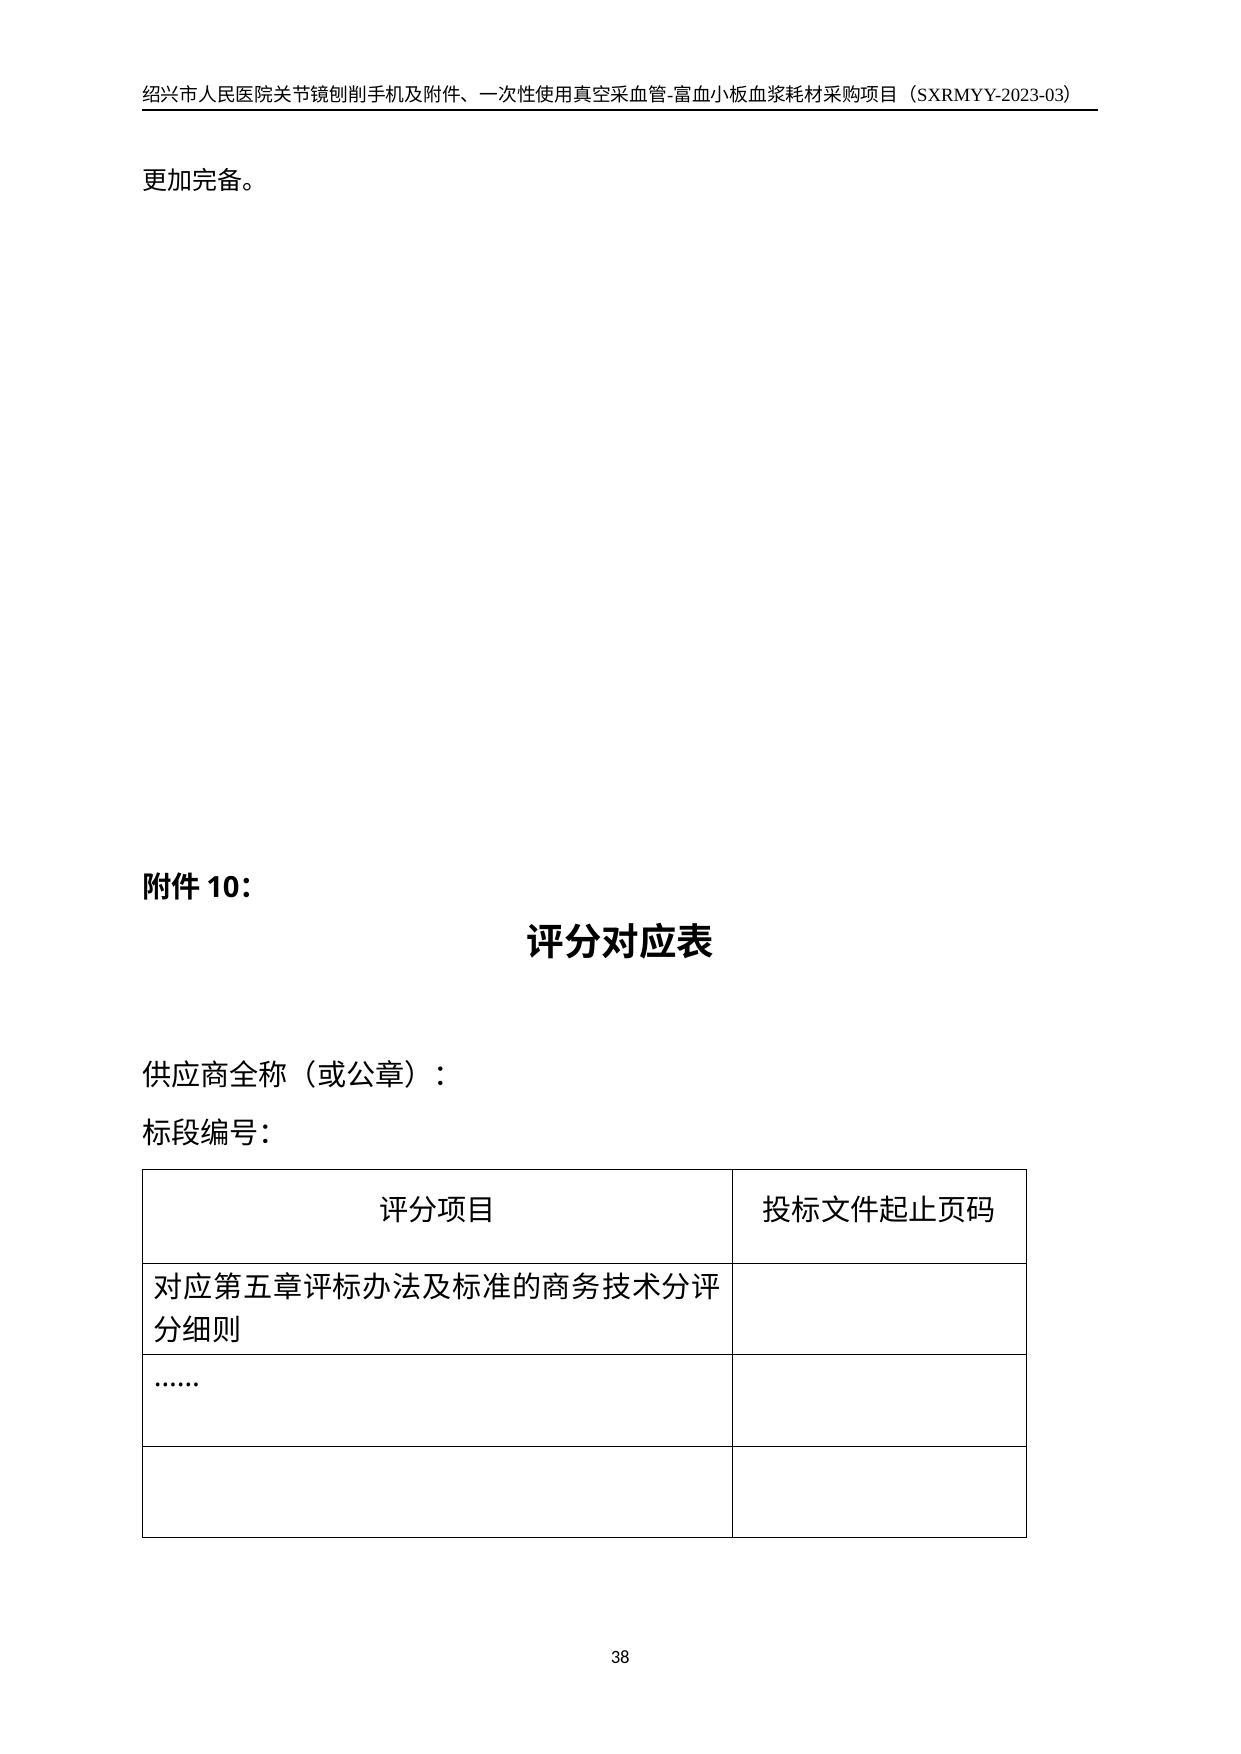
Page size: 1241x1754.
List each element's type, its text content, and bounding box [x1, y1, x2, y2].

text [142, 146, 1098, 211]
text 评分对应表 [142, 912, 1098, 966]
table_cell 对应第五章评标办法及标准的商务技术分评分细则 [143, 1264, 732, 1354]
table_cell [733, 1355, 1026, 1446]
table_cell [143, 1447, 732, 1537]
table_header 投标文件起止页码 [733, 1170, 1026, 1263]
table_cell [733, 1264, 1026, 1354]
text 附件10： [142, 861, 1098, 907]
table_cell …… [143, 1355, 732, 1446]
table_header 评分项目 [143, 1170, 732, 1263]
table_cell [733, 1447, 1026, 1537]
text 供应商全称（或公章）： [142, 1051, 1098, 1093]
text 标段编号： [142, 1110, 1098, 1152]
